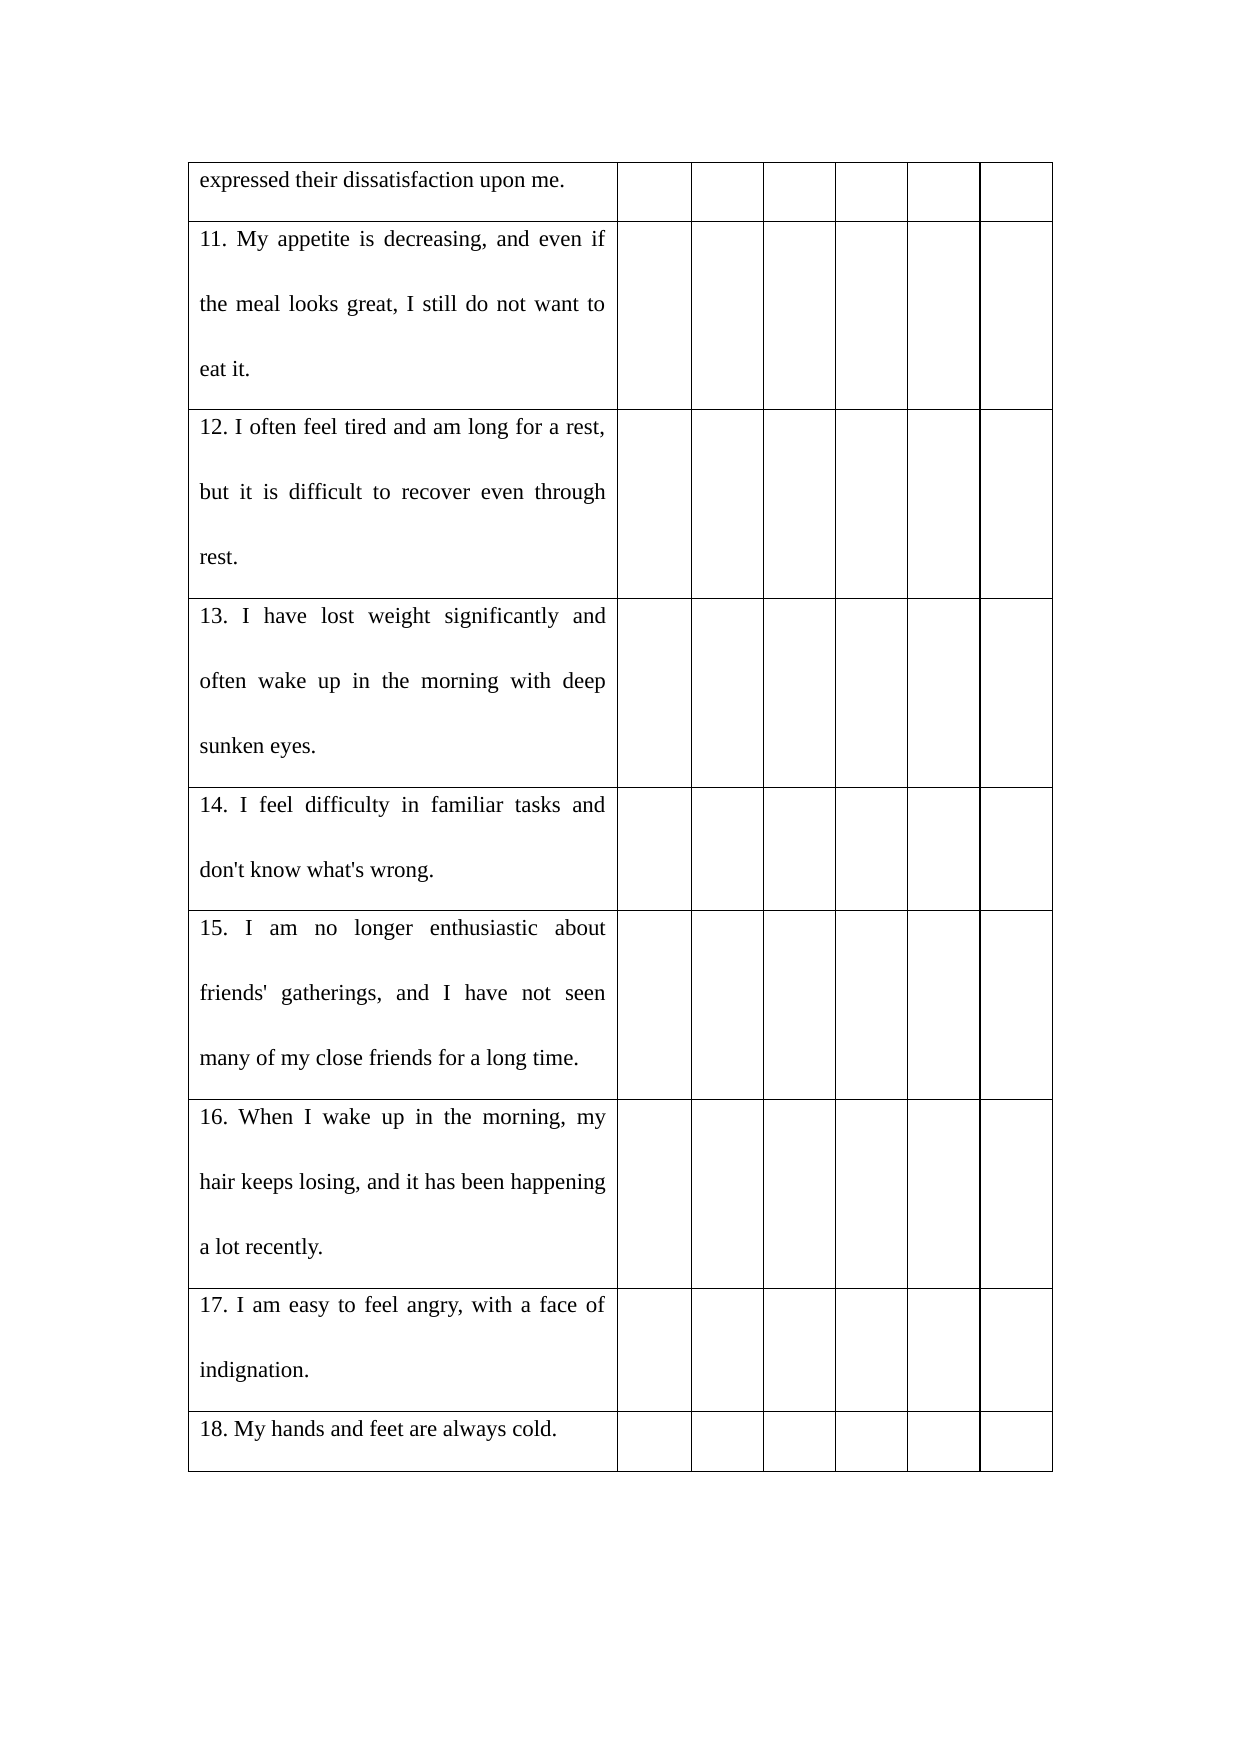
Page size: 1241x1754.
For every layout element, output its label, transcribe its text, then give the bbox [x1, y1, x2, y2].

table_cell [981, 788, 1052, 910]
table_cell [618, 1100, 691, 1287]
table_cell 18. My hands and feet are always cold. [189, 1412, 617, 1471]
table_cell [836, 599, 907, 787]
table_cell [692, 788, 763, 910]
table_cell [618, 1412, 691, 1471]
table_cell [692, 599, 763, 787]
table_cell [908, 1289, 979, 1411]
table_cell [692, 911, 763, 1099]
table_cell 17. I am easy to feel angry, with a face of indignation. [189, 1289, 617, 1411]
table_cell [836, 788, 907, 910]
table_cell [836, 1412, 907, 1471]
table_cell [908, 222, 979, 409]
table_cell [908, 911, 979, 1099]
table_cell [618, 911, 691, 1099]
table_cell [618, 788, 691, 910]
table_cell [836, 410, 907, 598]
table_cell [764, 222, 835, 409]
table_cell [836, 163, 907, 221]
table_cell [836, 222, 907, 409]
table_cell 12. I often feel tired and am long for a rest, but it is difficult to recover even through rest. [189, 410, 617, 598]
table_cell [692, 222, 763, 409]
table_cell [836, 911, 907, 1099]
table_cell 14. I feel difficulty in familiar tasks and don't know what's wrong. [189, 788, 617, 910]
table_cell [692, 410, 763, 598]
table_cell [908, 1100, 979, 1287]
table_cell [764, 911, 835, 1099]
table_cell [908, 410, 979, 598]
table_cell 15. I am no longer enthusiastic about friends' gatherings, and I have not seen many of my close friends for a long time. [189, 911, 617, 1099]
table_cell [618, 1289, 691, 1411]
table_cell [981, 410, 1052, 598]
table_cell [618, 222, 691, 409]
table_cell [908, 788, 979, 910]
table_cell [981, 222, 1052, 409]
table_cell [908, 163, 979, 221]
table_cell [764, 599, 835, 787]
table_cell [981, 1100, 1052, 1287]
table_cell [908, 1412, 979, 1471]
table_cell [692, 1412, 763, 1471]
table_cell [981, 1289, 1052, 1411]
table_cell [764, 410, 835, 598]
table_cell [618, 599, 691, 787]
table_cell 13. I have lost weight significantly and often wake up in the morning with deep sunken eyes. [189, 599, 617, 787]
table_cell [836, 1100, 907, 1287]
table_cell [618, 163, 691, 221]
table_cell [981, 1412, 1052, 1471]
table_cell [692, 1289, 763, 1411]
table_cell [764, 1100, 835, 1287]
table_cell [764, 788, 835, 910]
table_cell [692, 163, 763, 221]
table_cell [981, 163, 1052, 221]
table_cell 11. My appetite is decreasing, and even if the meal looks great, I still do not want to eat it. [189, 222, 617, 409]
table_cell [692, 1100, 763, 1287]
table_cell [981, 911, 1052, 1099]
table_cell [618, 410, 691, 598]
table_cell [764, 163, 835, 221]
table_cell [981, 599, 1052, 787]
table_cell [764, 1412, 835, 1471]
table_cell 16. When I wake up in the morning, my hair keeps losing, and it has been happening a lot recently. [189, 1100, 617, 1287]
table_cell [908, 599, 979, 787]
table_cell [764, 1289, 835, 1411]
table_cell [189, 163, 617, 221]
table_cell [836, 1289, 907, 1411]
